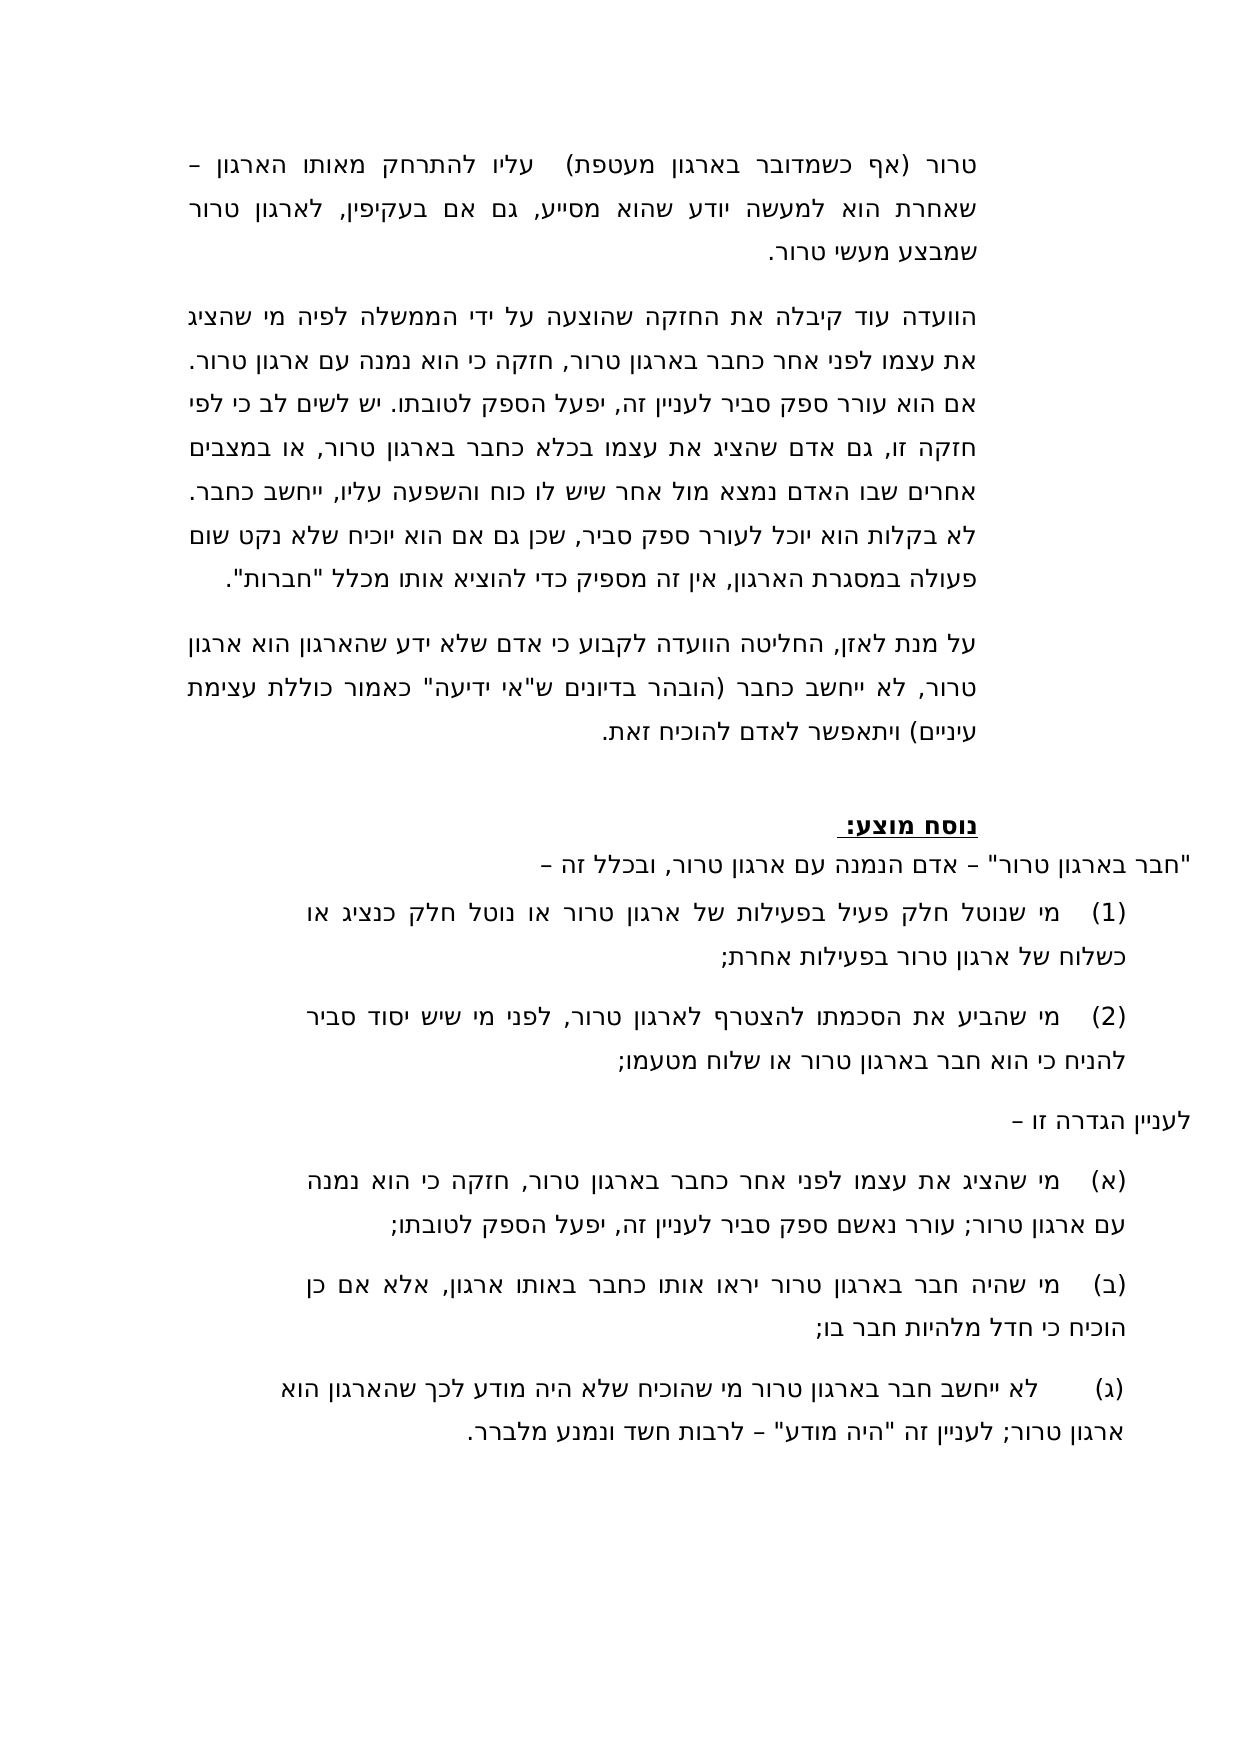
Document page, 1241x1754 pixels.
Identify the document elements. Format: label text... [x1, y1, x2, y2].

table_cell (1) מי שנוטל חלק פעיל בפעילות של ארגון טרור או נוטל חלק כנציג או כשלוח של ארגון טרור בפעילות אחרת; [306, 889, 1127, 993]
table_cell (ב) מי שהיה חבר בארגון טרור יראו אותו כחבר באותו ארגון, אלא אם כן הוכיח כי חדל מלהיות חבר בו; [306, 1260, 1127, 1364]
text נוסח מוצע: [187, 811, 978, 841]
table_cell (ג) לא ייחשב חבר בארגון טרור מי שהוכיח שלא היה מודע לכך שהארגון הוא ארגון טרור; לעניין זה "היה מודע" – לרבות חשד ונמנע מלברר. [275, 1364, 1192, 1468]
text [187, 150, 978, 267]
table_cell לעניין הגדרה זו – [188, 1096, 1192, 1157]
table_cell (2) מי שהביע את הסכמתו להצטרף לארגון טרור, לפני מי שיש יסוד סביר להניח כי הוא חבר בארגון טרור או שלוח מטעמו; [306, 993, 1127, 1096]
text הוועדה עוד קיבלה את החזקה שהוצעה על ידי הממשלה לפיה מי שהציג את עצמו לפני אחר כחבר בארגון טרור, חזקה כי הוא נמנה עם ארגון טרור. אם הוא עורר ספק סביר לעניין זה, יפעל הספק לטובתו. יש לשים לב כי לפי חזקה זו, גם אדם שהציג את עצמו בכלא כחבר בארגון טרור, או במצבים אחרים שבו האדם נמצא מול אחר שיש לו כוח והשפעה עליו, ייחשב כחבר. לא בקלות הוא יוכל לעורר ספק סביר, שכן גם אם הוא יוכיח שלא נקט שום פעולה במסגרת הארגון, אין זה מספיק כדי להוציא אותו מכלל "חברות". [187, 302, 978, 594]
text על מנת לאזן, החליטה הוועדה לקבוע כי אדם שלא ידע שהארגון הוא ארגון טרור, לא ייחשב כחבר (הובהר בדיונים ש"אי ידיעה" כאמור כוללת עצימת עיניים) ויתאפשר לאדם להוכיח זאת. [187, 629, 978, 746]
table_header "חבר בארגון טרור" – אדם הנמנה עם ארגון טרור, ובכלל זה – [188, 841, 1192, 889]
table_cell (א) מי שהציג את עצמו לפני אחר כחבר בארגון טרור, חזקה כי הוא נמנה עם ארגון טרור; עורר נאשם ספק סביר לעניין זה, יפעל הספק לטובתו; [306, 1157, 1127, 1260]
